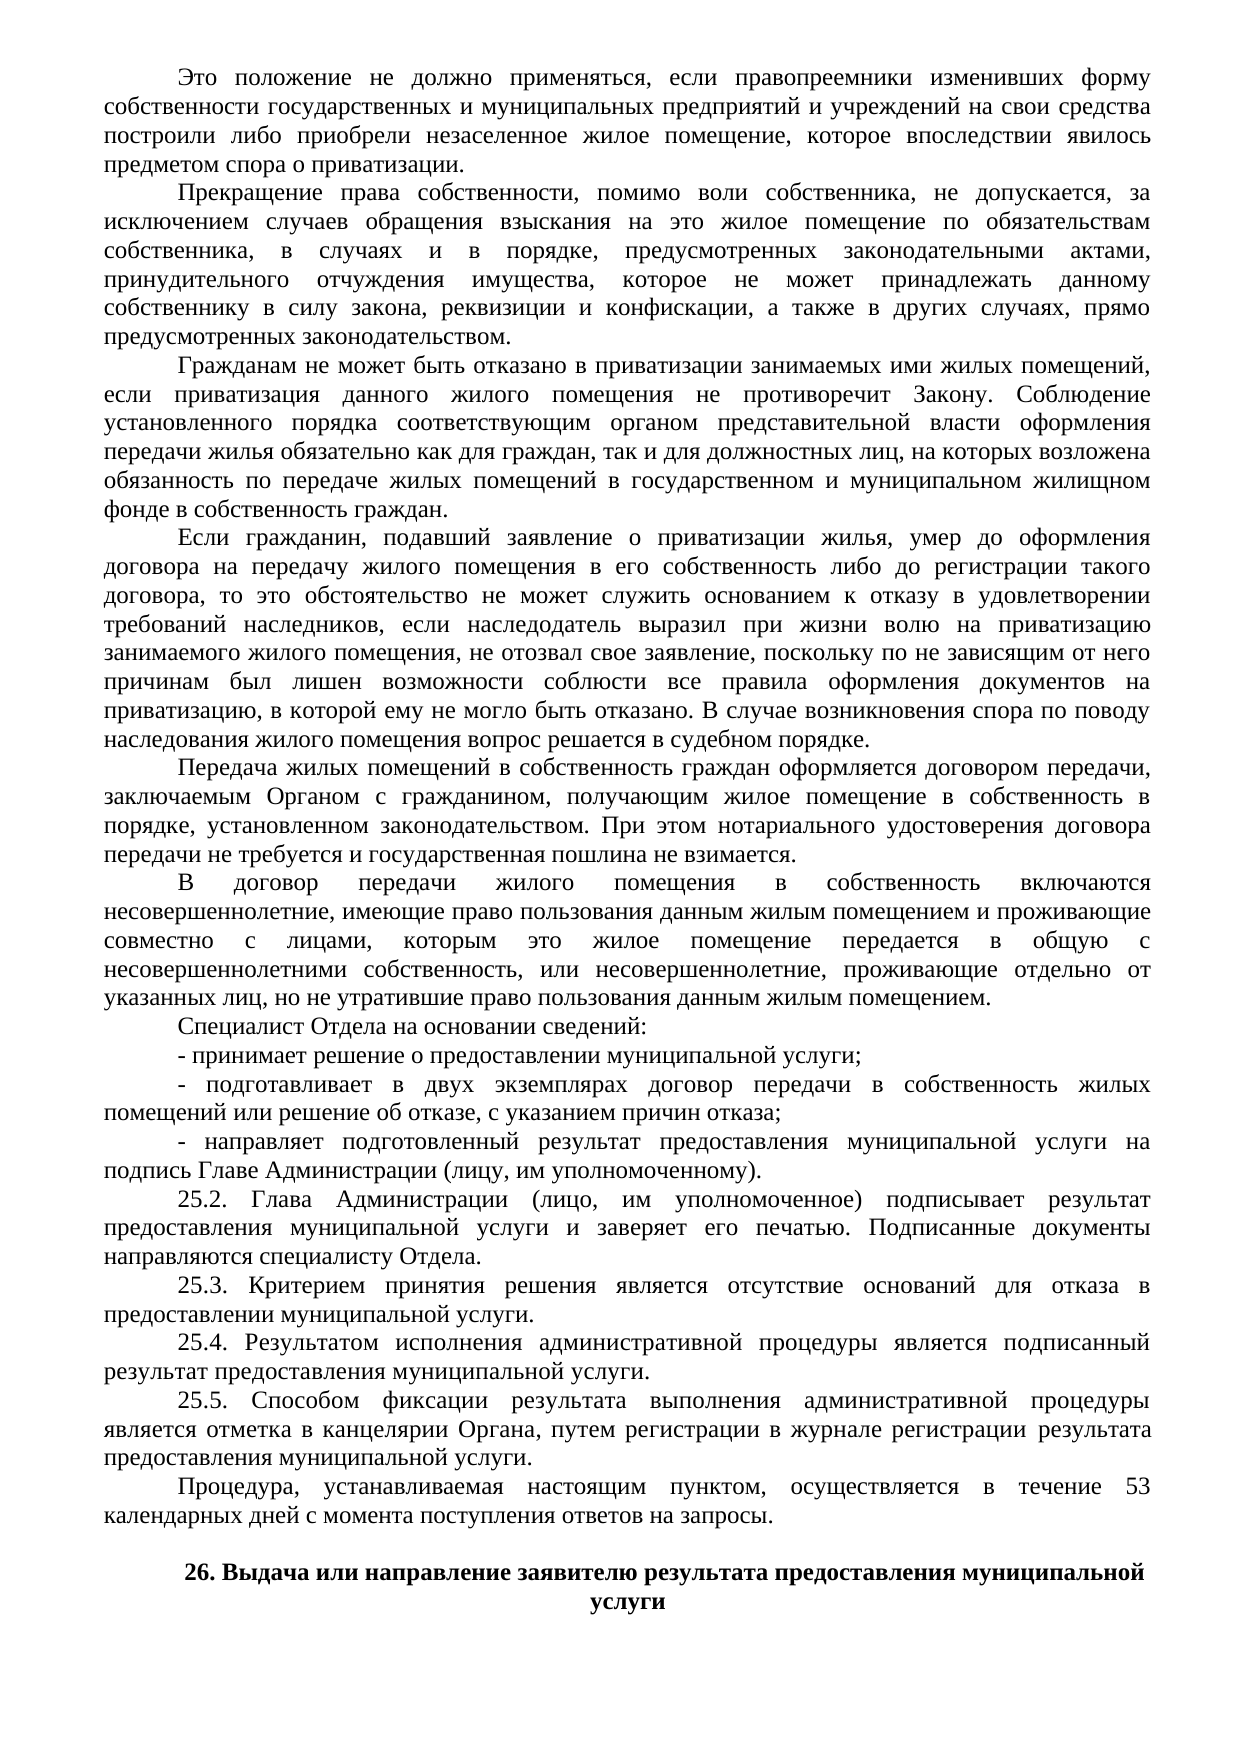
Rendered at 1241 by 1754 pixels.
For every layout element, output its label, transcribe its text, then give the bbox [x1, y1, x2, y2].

text Процедура, устанавливаемая настоящим пунктом, осуществляется в течение 53 календарных дней с момента поступления ответов на запросы. [103, 1471, 1152, 1529]
text Передача жилых помещений в собственность граждан оформляется договором передачи, заключаемым Органом с гражданином, получающим жилое помещение в собственность в порядке, установленном законодательством. При этом нотариального удостоверения договора передачи не требуется и государственная пошлина не взимается. [103, 752, 1152, 867]
text 25.5. Способом фиксации результата выполнения административной процедуры является отметка в канцелярии Органа, путем регистрации в журнале регистрации результата предоставления муниципальной услуги. [103, 1385, 1152, 1471]
text - подготавливает в двух экземплярах договор передачи в собственность жилых помещений или решение об отказе, с указанием причин отказа; [103, 1069, 1152, 1126]
text В договор передачи жилого помещения в собственность включаются несовершеннолетние, имеющие право пользования данным жилым помещением и проживающие совместно с лицами, которым это жилое помещение передается в общую с несовершеннолетними собственность, или несовершеннолетние, проживающие отдельно от указанных лиц, но не утратившие право пользования данным жилым помещением. [103, 867, 1152, 1011]
text - направляет подготовленный результат предоставления муниципальной услуги на подпись Главе Администрации (лицу, им уполномоченному). [103, 1126, 1152, 1184]
text 25.4. Результатом исполнения административной процедуры является подписанный результат предоставления муниципальной услуги. [103, 1327, 1152, 1385]
text 25.3. Критерием принятия решения является отсутствие оснований для отказа в предоставлении муниципальной услуги. [103, 1270, 1152, 1327]
text 26. Выдача или направление заявителю результата предоставления муниципальной услуги [103, 1557, 1152, 1615]
text Специалист Отдела на основании сведений: [103, 1011, 1152, 1040]
text 25.2. Глава Администрации (лицо, им уполномоченное) подписывает результат предоставления муниципальной услуги и заверяет его печатью. Подписанные документы направляются специалисту Отдела. [103, 1184, 1152, 1270]
text Если гражданин, подавший заявление о приватизации жилья, умер до оформления договора на передачу жилого помещения в его собственность либо до регистрации такого договора, то это обстоятельство не может служить основанием к отказу в удовлетворении требований наследников, если наследодатель выразил при жизни волю на приватизацию занимаемого жилого помещения, не отозвал свое заявление, поскольку по не зависящим от него причинам был лишен возможности соблюсти все правила оформления документов на приватизацию, в которой ему не могло быть отказано. В случае возникновения спора по поводу наследования жилого помещения вопрос решается в судебном порядке. [103, 522, 1152, 752]
text Прекращение права собственности, помимо воли собственника, не допускается, за исключением случаев обращения взыскания на это жилое помещение по обязательствам собственника, в случаях и в порядке, предусмотренных законодательными актами, принудительного отчуждения имущества, которое не может принадлежать данному собственнику в силу закона, реквизиции и конфискации, а также в других случаях, прямо предусмотренных законодательством. [103, 177, 1152, 350]
text Гражданам не может быть отказано в приватизации занимаемых ими жилых помещений, если приватизация данного жилого помещения не противоречит Закону. Соблюдение установленного порядка соответствующим органом представительной власти оформления передачи жилья обязательно как для граждан, так и для должностных лиц, на которых возложена обязанность по передаче жилых помещений в государственном и муниципальном жилищном фонде в собственность граждан. [103, 350, 1152, 522]
text - принимает решение о предоставлении муниципальной услуги; [103, 1040, 1152, 1069]
text Это положение не должно применяться, если правопреемники изменивших форму собственности государственных и муниципальных предприятий и учреждений на свои средства построили либо приобрели незаселенное жилое помещение, которое впоследствии явилось предметом спора о приватизации. [103, 62, 1152, 177]
